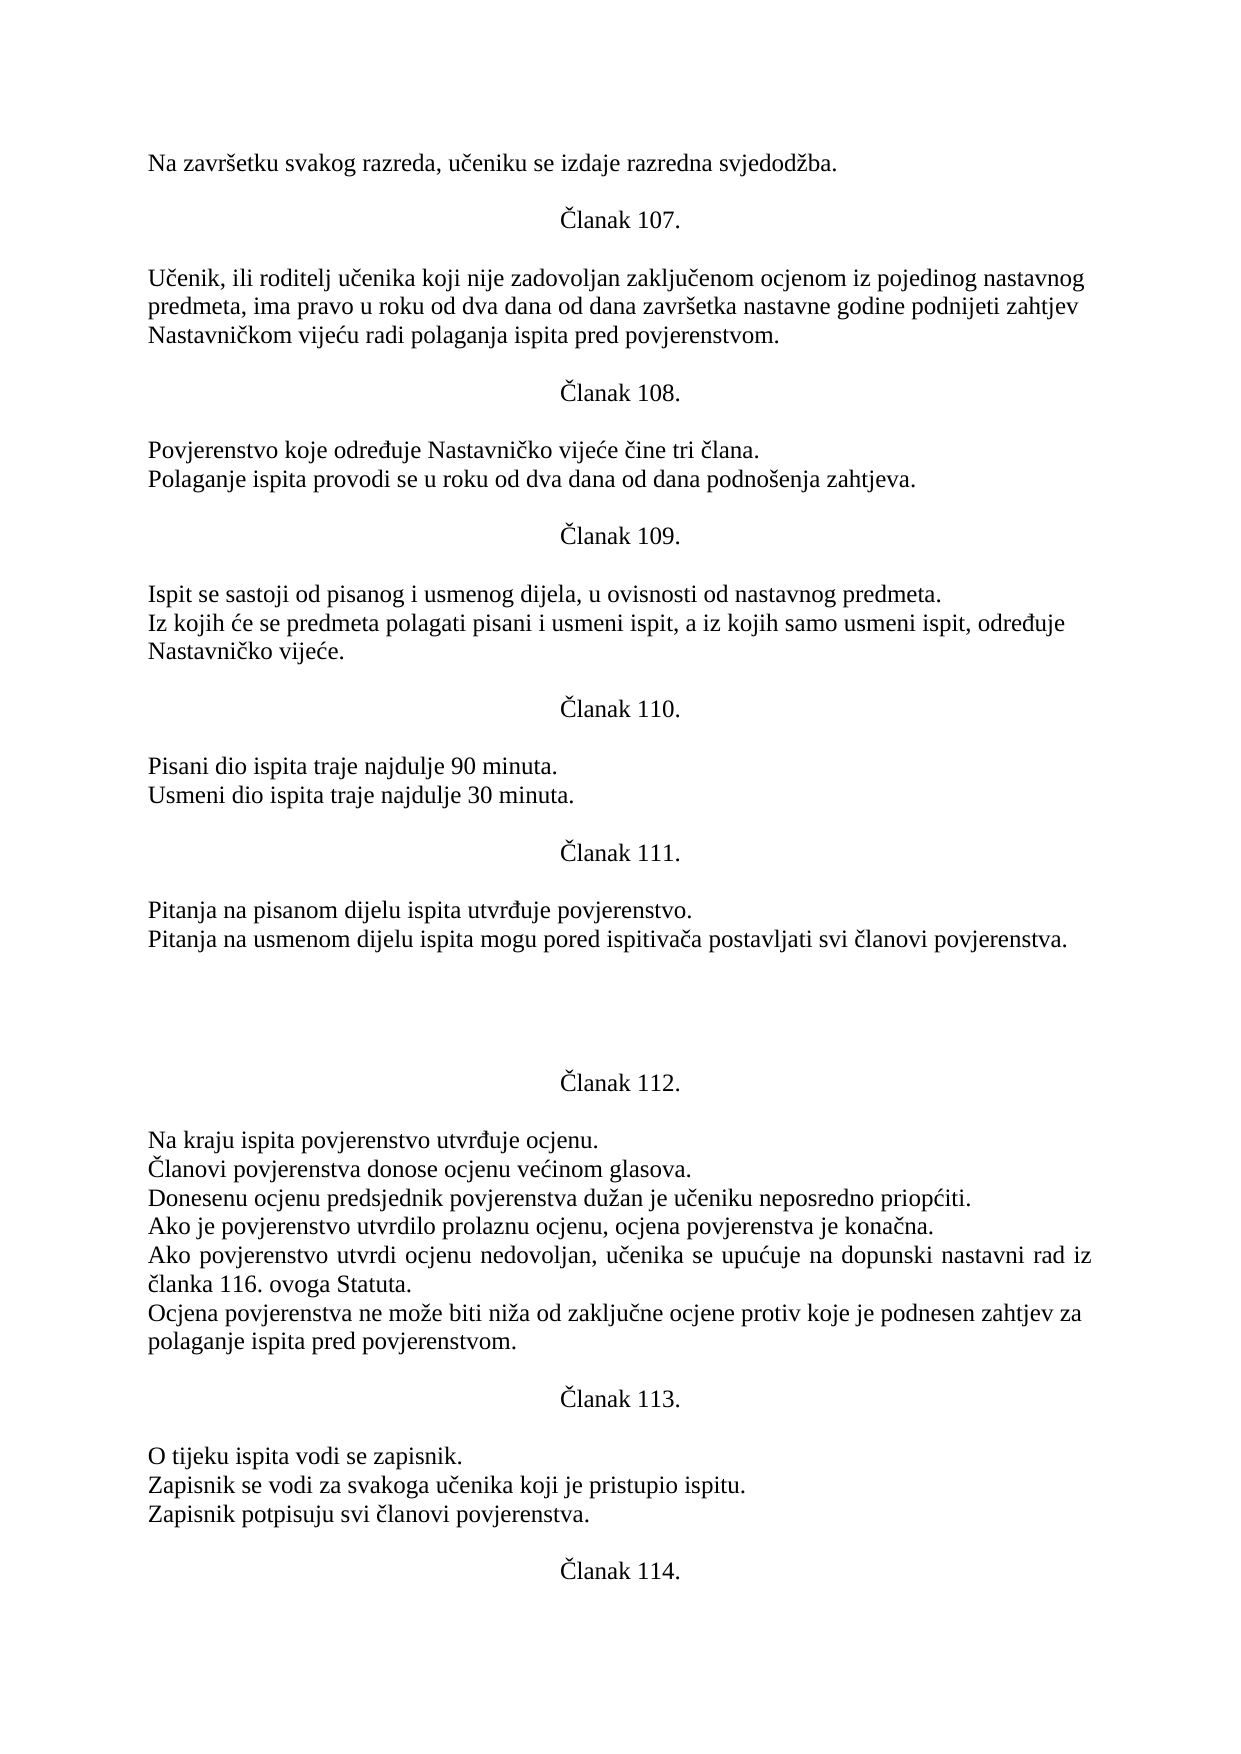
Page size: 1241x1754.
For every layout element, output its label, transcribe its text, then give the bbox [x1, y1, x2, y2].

text Pisani dio ispita traje najdulje 90 minuta. [148, 751, 1093, 780]
text Na kraju ispita povjerenstvo utvrđuje ocjenu. [148, 1125, 1093, 1154]
text Ako je povjerenstvo utvrdilo prolaznu ocjenu, ocjena povjerenstva je konačna. [148, 1211, 1093, 1240]
text Ispit se sastoji od pisanog i usmenog dijela, u ovisnosti od nastavnog predmeta. [148, 579, 1093, 608]
text Povjerenstvo koje određuje Nastavničko vijeće čine tri člana. [148, 435, 1093, 464]
text polaganje ispita pred povjerenstvom. [148, 1326, 1093, 1355]
text Nastavničko vijeće. [148, 636, 1093, 665]
text Iz kojih će se predmeta polagati pisani i usmeni ispit, a iz kojih samo usmeni ispit, određuje [148, 608, 1093, 636]
text Na završetku svakog razreda, učeniku se izdaje razredna svjedodžba. [148, 148, 1093, 176]
text Članak 112. [148, 1068, 1093, 1096]
text predmeta, ima pravo u roku od dva dana od dana završetka nastavne godine podnijeti zahtjev [148, 291, 1093, 320]
text Članak 108. [148, 378, 1093, 406]
text Članak 107. [148, 205, 1093, 234]
text Članak 111. [148, 838, 1093, 866]
text Zapisnik se vodi za svakoga učenika koji je pristupio ispitu. [148, 1470, 1093, 1499]
text Pitanja na pisanom dijelu ispita utvrđuje povjerenstvo. [148, 895, 1093, 924]
text Članak 109. [148, 521, 1093, 550]
text Ocjena povjerenstva ne može biti niža od zaključne ocjene protiv koje je podnesen zahtjev za [148, 1298, 1093, 1326]
text Članak 114. [148, 1556, 1093, 1585]
text Zapisnik potpisuju svi članovi povjerenstva. [148, 1499, 1093, 1528]
text Članak 113. [148, 1384, 1093, 1413]
text Članovi povjerenstva donose ocjenu većinom glasova. [148, 1154, 1093, 1183]
text Usmeni dio ispita traje najdulje 30 minuta. [148, 780, 1093, 809]
text Nastavničkom vijeću radi polaganja ispita pred povjerenstvom. [148, 320, 1093, 349]
text Pitanja na usmenom dijelu ispita mogu pored ispitivača postavljati svi članovi povjerenstva. [148, 924, 1093, 953]
text O tijeku ispita vodi se zapisnik. [148, 1441, 1093, 1470]
text Učenik, ili roditelj učenika koji nije zadovoljan zaključenom ocjenom iz pojedinog nastavnog [148, 263, 1093, 291]
text Ako povjerenstvo utvrdi ocjenu nedovoljan, učenika se upućuje na dopunski nastavni rad iz članka 116. ovoga Statuta. [148, 1240, 1093, 1298]
text Članak 110. [148, 694, 1093, 723]
text Polaganje ispita provodi se u roku od dva dana od dana podnošenja zahtjeva. [148, 464, 1093, 493]
text Donesenu ocjenu predsjednik povjerenstva dužan je učeniku neposredno priopćiti. [148, 1183, 1093, 1211]
